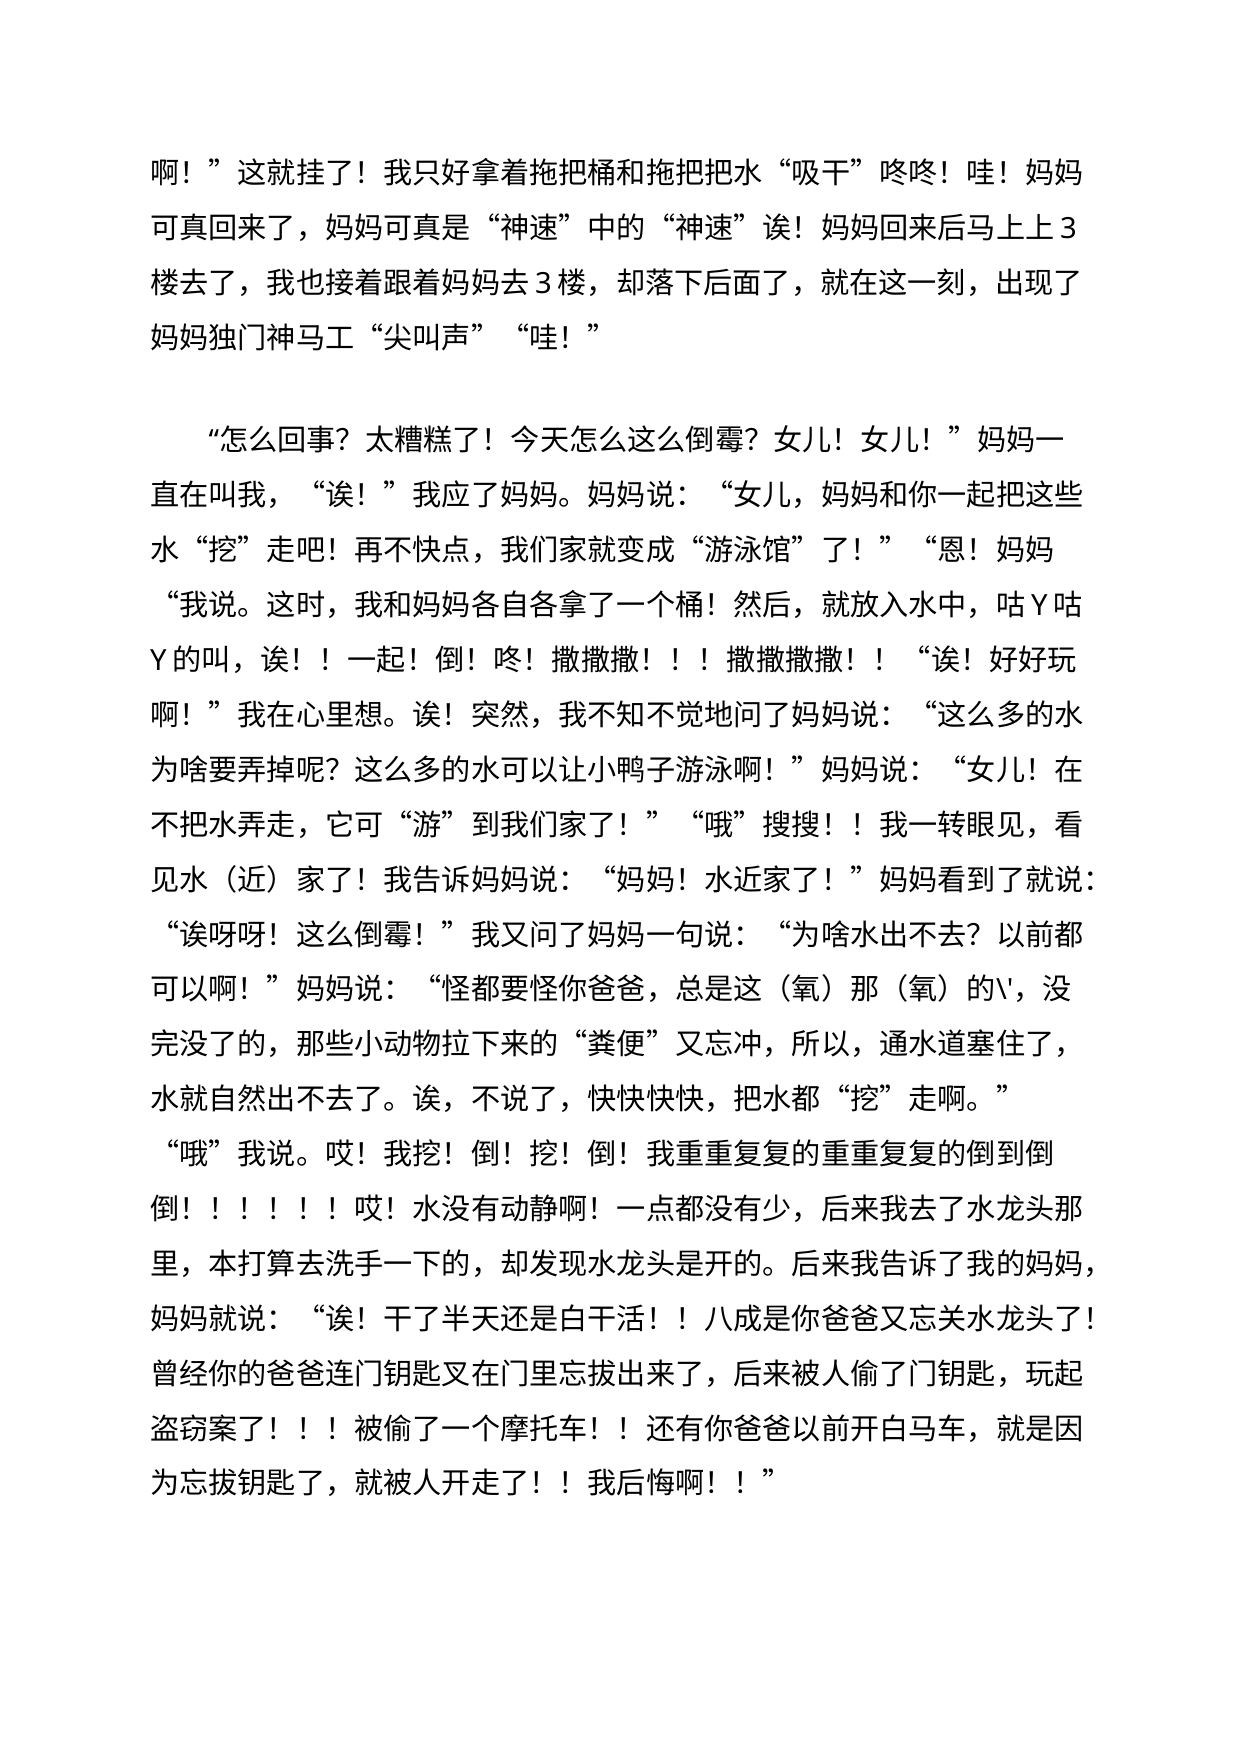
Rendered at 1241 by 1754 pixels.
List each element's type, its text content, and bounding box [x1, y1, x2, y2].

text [150, 150, 1090, 357]
text “怎么回事？太糟糕了！今天怎么这么倒霉？女儿！女儿！”妈妈一直在叫我，“诶！”我应了妈妈。妈妈说：“女儿，妈妈和你一起把这些水“挖”走吧！再不快点，我们家就变成“游泳馆”了！”“恩！妈妈“我说。这时，我和妈妈各自各拿了一个桶！然后，就放入水中，咕Y咕Y的叫，诶！！一起！倒！咚！撒撒撒！！！撒撒撒撒！！“诶！好好玩啊！”我在心里想。诶！突然，我不知不觉地问了妈妈说：“这么多的水为啥要弄掉呢？这么多的水可以让小鸭子游泳啊！”妈妈说：“女儿！在不把水弄走，它可“游”到我们家了！”“哦”搜搜！！我一转眼见，看见水（近）家了！我告诉妈妈说：“妈妈！水近家了！”妈妈看到了就说：“诶呀呀！这么倒霉！”我又问了妈妈一句说：“为啥水出不去？以前都可以啊！”妈妈说：“怪都要怪你爸爸，总是这（氧）那（氧）的\'，没完没了的，那些小动物拉下来的“粪便”又忘冲，所以，通水道塞住了，水就自然出不去了。诶，不说了，快快快快，把水都“挖”走啊。”“哦”我说。哎！我挖！倒！挖！倒！我重重复复的重重复复的倒到倒倒！！！！！！哎！水没有动静啊！一点都没有少，后来我去了水龙头那里，本打算去洗手一下的，却发现水龙头是开的。后来我告诉了我的妈妈，妈妈就说：“诶！干了半天还是白干活！！八成是你爸爸又忘关水龙头了！曾经你的爸爸连门钥匙叉在门里忘拔出来了，后来被人偷了门钥匙，玩起盗窃案了！！！被偷了一个摩托车！！还有你爸爸以前开白马车，就是因为忘拔钥匙了，就被人开走了！！我后悔啊！！” [150, 417, 1090, 1502]
